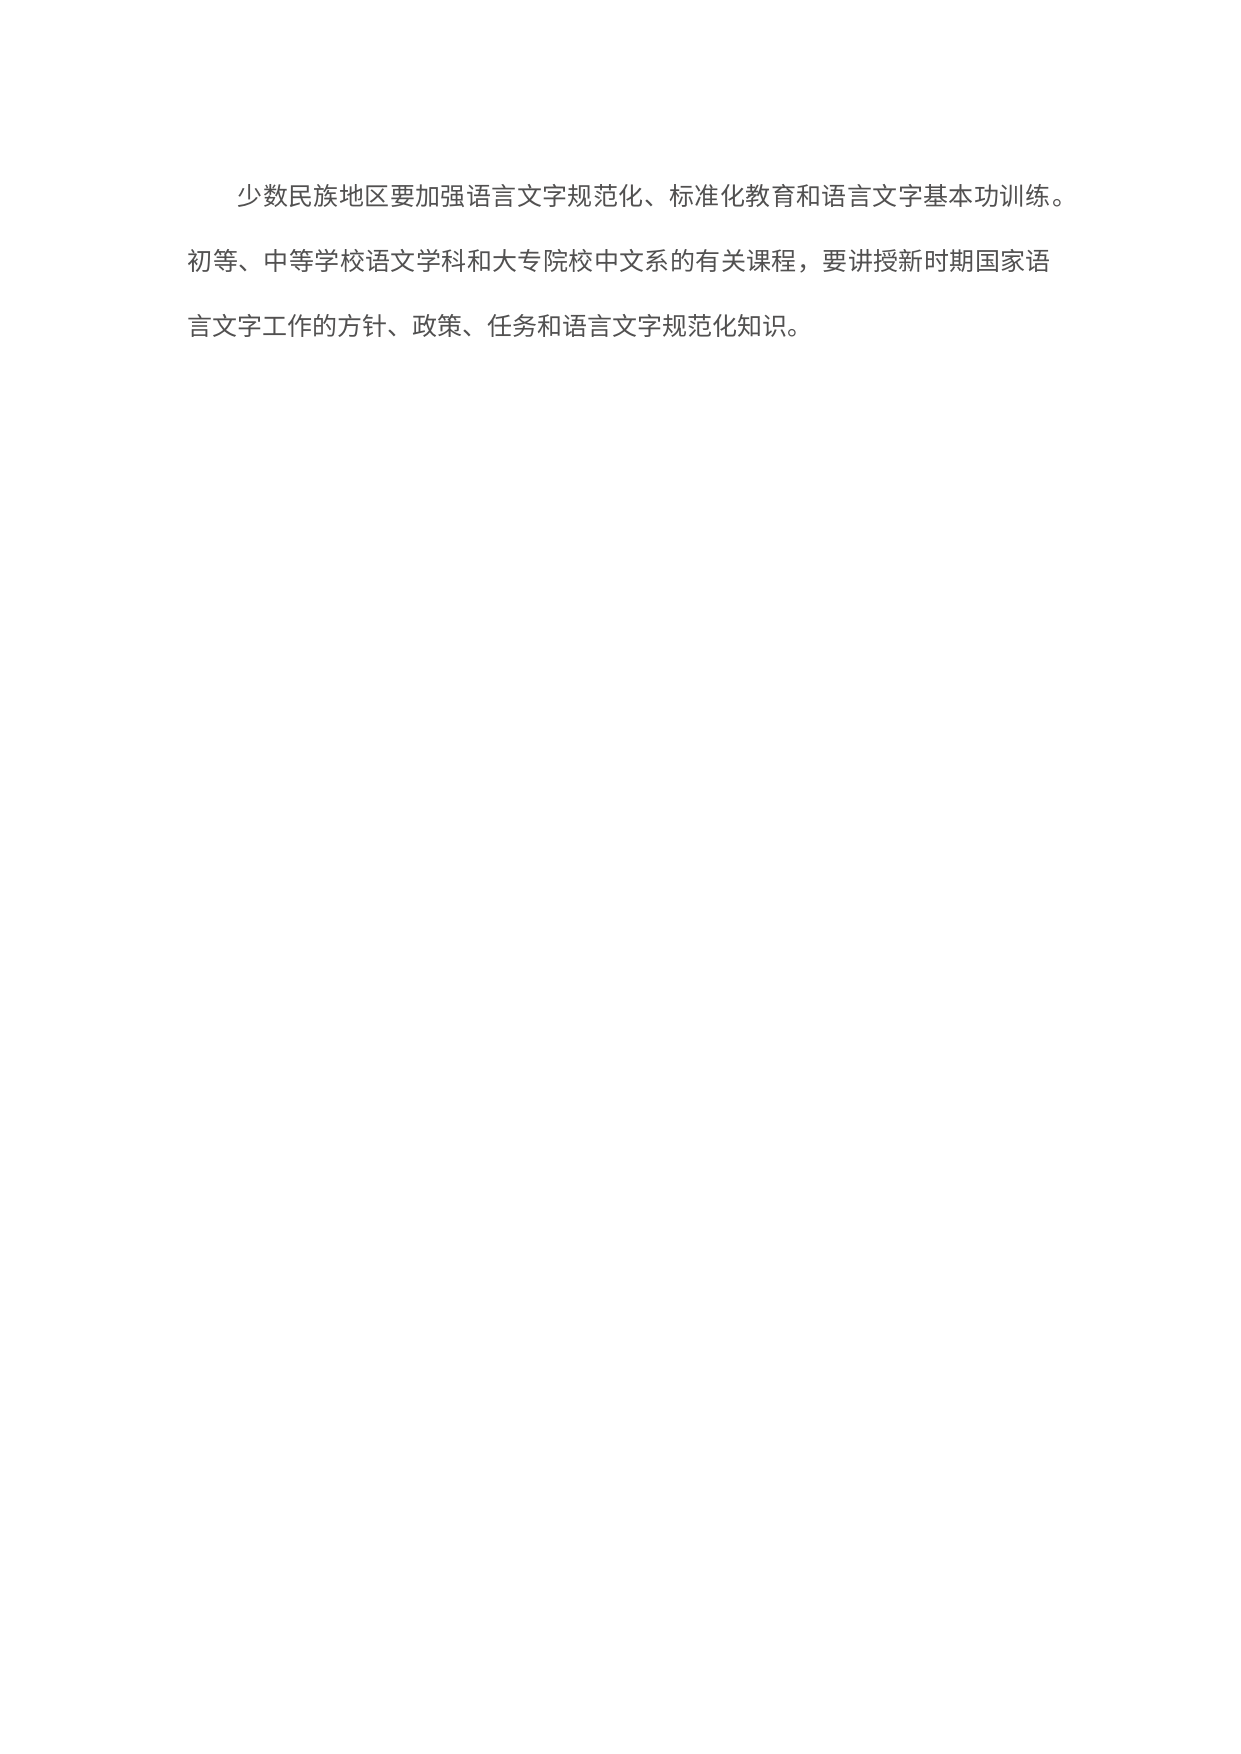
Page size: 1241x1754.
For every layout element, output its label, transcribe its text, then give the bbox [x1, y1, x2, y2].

text 少数民族地区要加强语言文字规范化、标准化教育和语言文字基本功训练。初等、中等学校语文学科和大专院校中文系的有关课程，要讲授新时期国家语言文字工作的方针、政策、任务和语言文字规范化知识。 [187, 162, 1053, 357]
